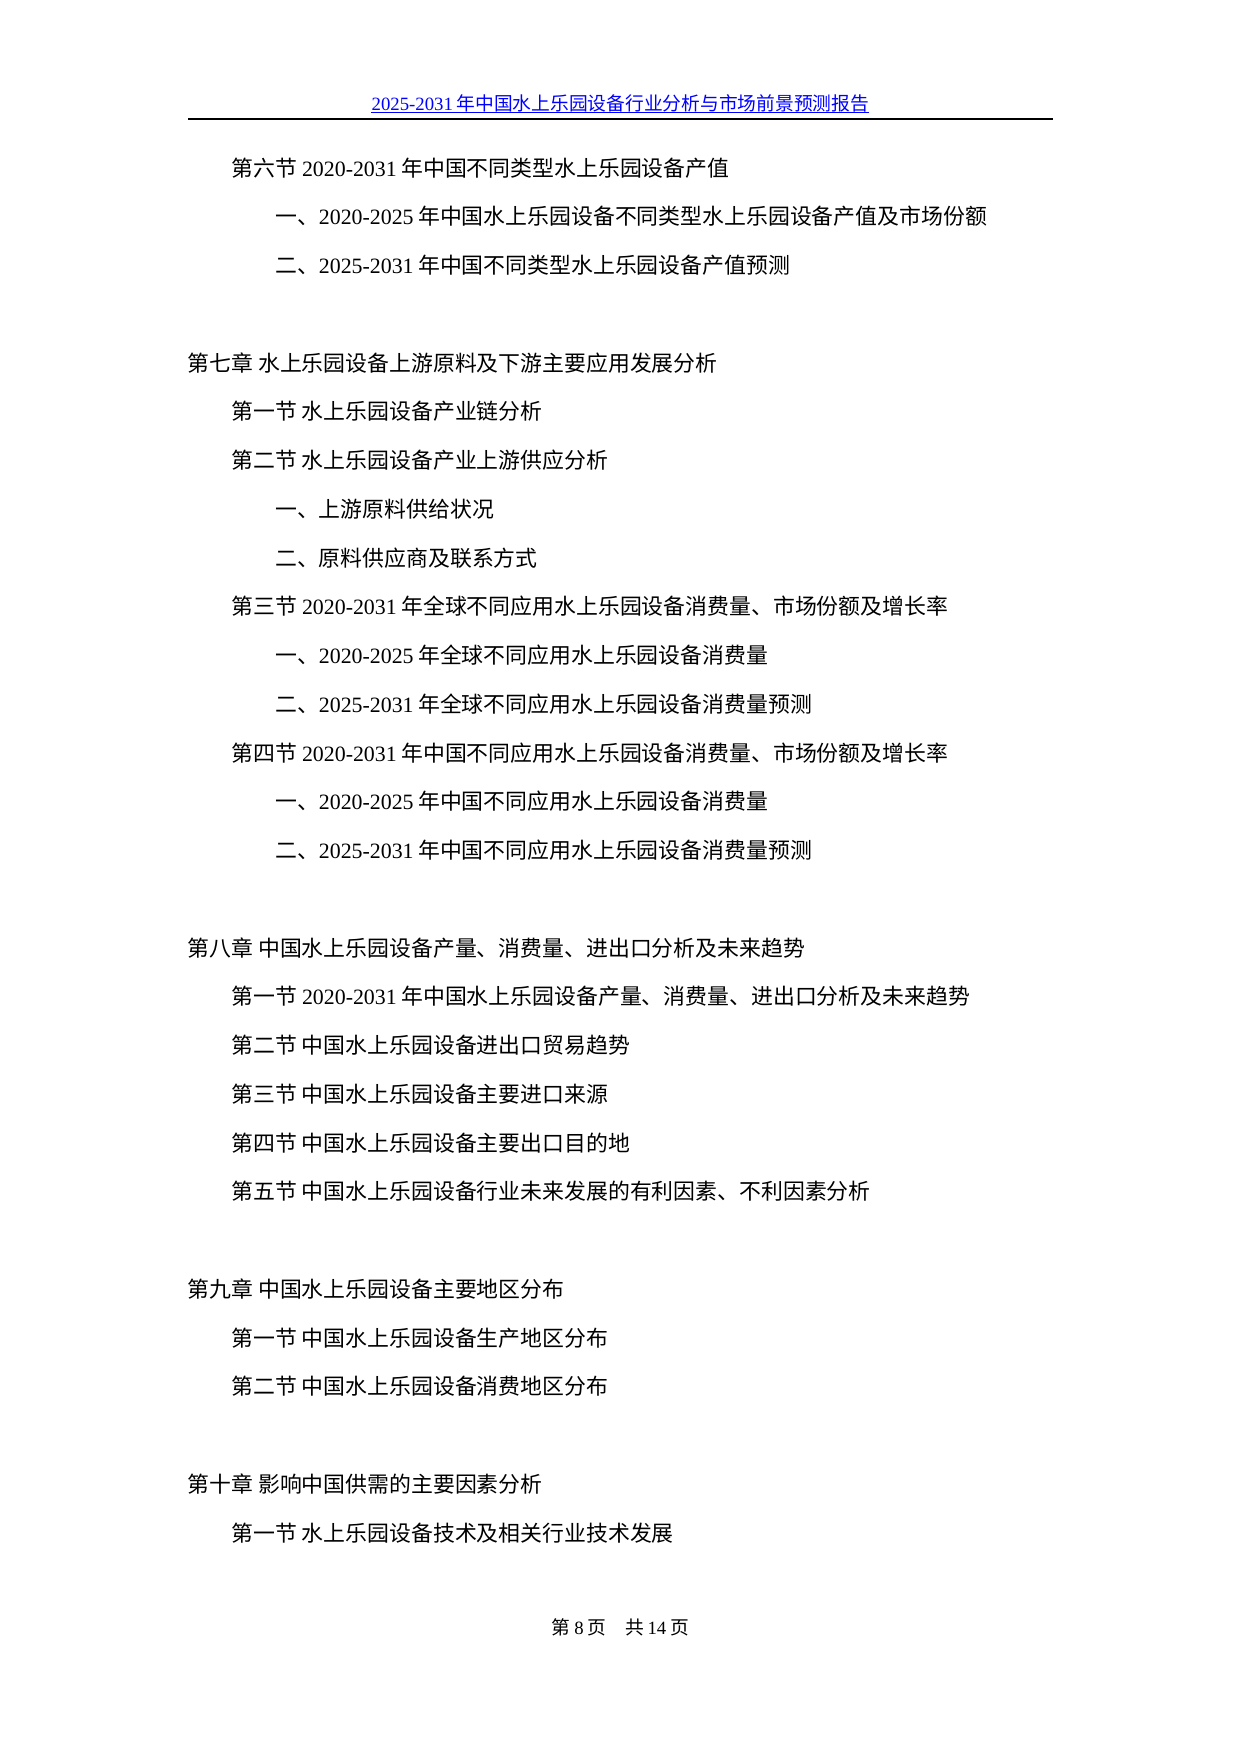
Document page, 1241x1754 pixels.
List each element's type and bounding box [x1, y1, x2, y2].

text [187, 150, 1053, 1548]
